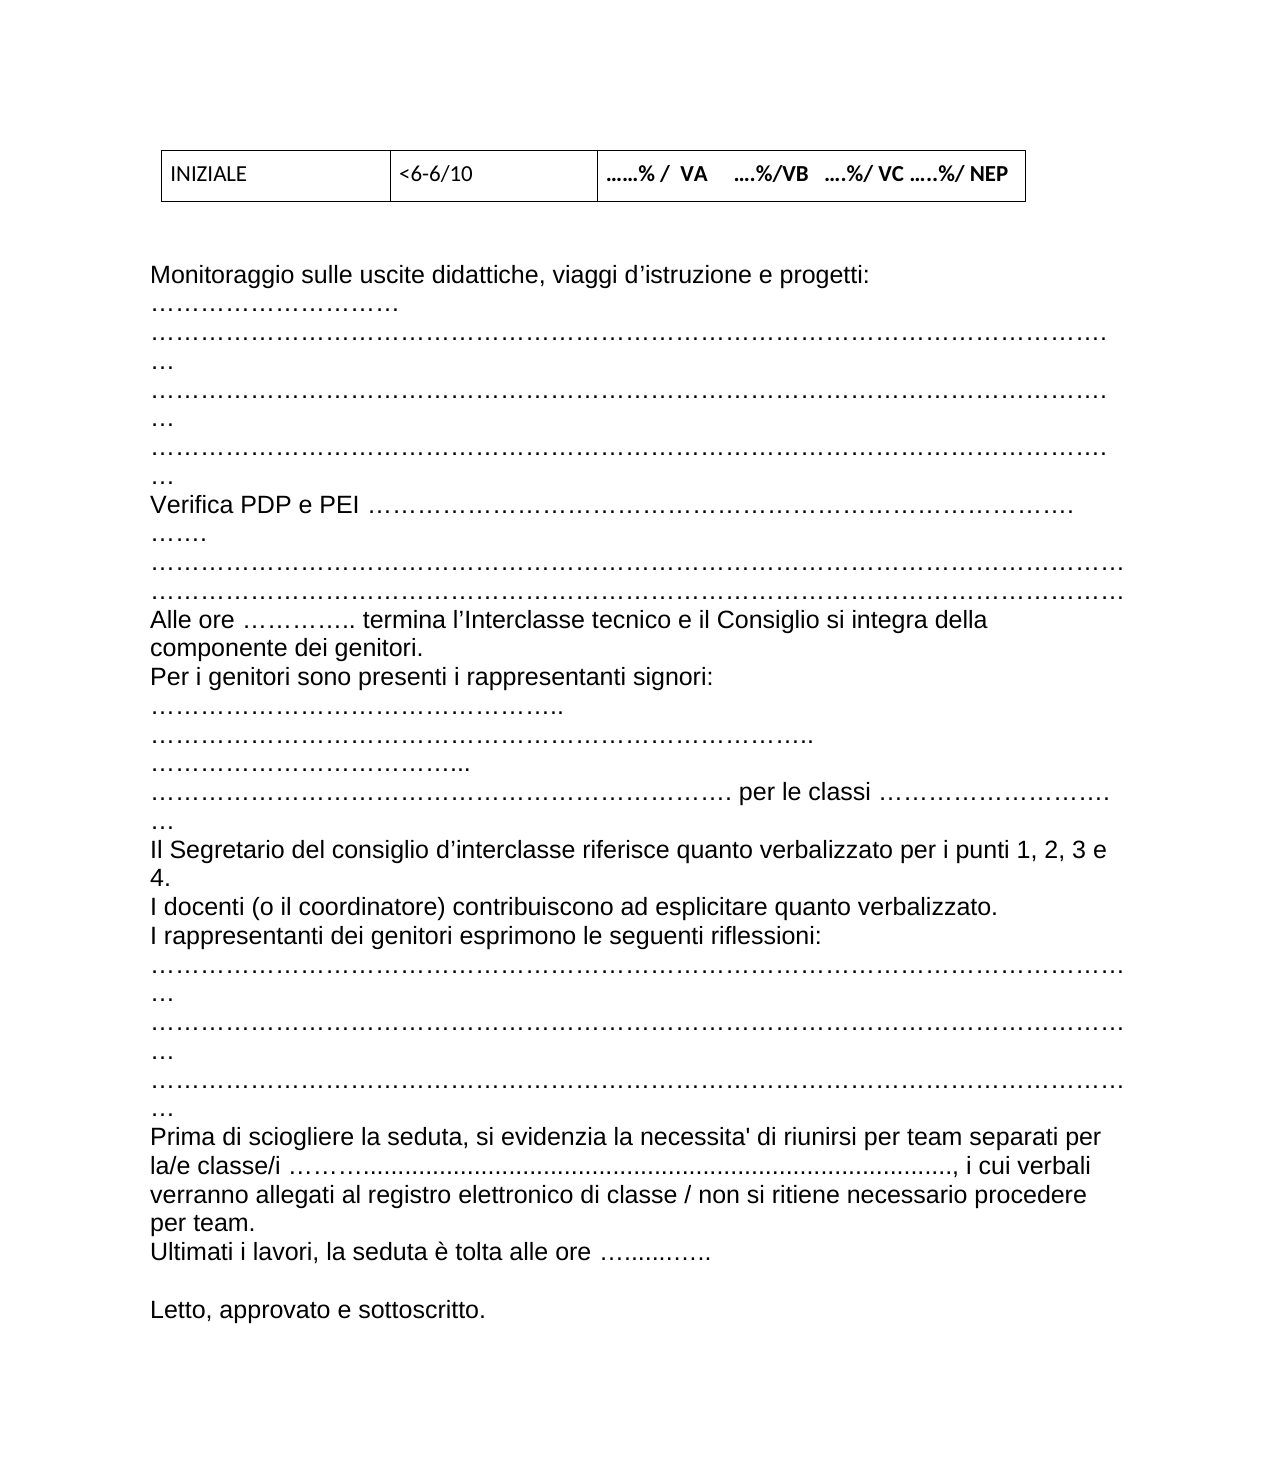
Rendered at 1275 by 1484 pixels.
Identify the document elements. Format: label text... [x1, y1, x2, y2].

text ……………………………………………………………. per le classi ……………………….… [150, 777, 1125, 834]
text ………………………………………………………………………………………………………… [150, 1007, 1125, 1064]
text …………………………………………………………………………………………………….… [150, 374, 1125, 432]
text Monitoraggio sulle uscite didattiche, viaggi d’istruzione e progetti: ………………………… [150, 259, 1125, 317]
text Prima di sciogliere la seduta, si evidenzia la necessita' di riunirsi per team separati per la/e classe/i ………....................................................................................., i cui verbali verranno allegati al registro elettronico di classe / non si ritiene necessario procedere per team. [150, 1122, 1125, 1237]
text I docenti (o il coordinatore) contribuiscono ad esplicitare quanto verbalizzato. [150, 892, 1125, 921]
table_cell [598, 151, 1025, 201]
text Il Segretario del consiglio d’interclasse riferisce quanto verbalizzato per i punti 1, 2, 3 e 4. [150, 834, 1125, 892]
text ………………………………………………………………………………………………………… [150, 949, 1125, 1007]
text I rappresentanti dei genitori esprimono le seguenti riflessioni: [150, 921, 1125, 949]
text ……………………………………………………………………………………………………… [150, 547, 1125, 576]
table_cell <6-6/10 [391, 151, 597, 201]
text Letto, approvato e sottoscritto. [150, 1294, 1125, 1323]
text Ultimati i lavori, la seduta è tolta alle ore ….......….. [150, 1237, 1125, 1266]
text ………………………………………………………………………………………………………… [150, 1064, 1125, 1122]
text ……………………………………………………………………………………………………… [150, 576, 1125, 604]
text Verifica PDP e PEI ………………………………………………………………………….……. [150, 489, 1125, 547]
table_cell INIZIALE [162, 151, 390, 201]
text …………………………………………………………………………………………………….… [150, 432, 1125, 489]
text Per i genitori sono presenti i rappresentanti signori: ………………………………………….. ……………………………………………………………………..………………………………... [150, 662, 1125, 777]
text …………………………………………………………………………………………………….… [150, 317, 1125, 374]
text Alle ore ………….. termina l’Interclasse tecnico e il Consiglio si integra della componente dei genitori. [150, 604, 1125, 662]
